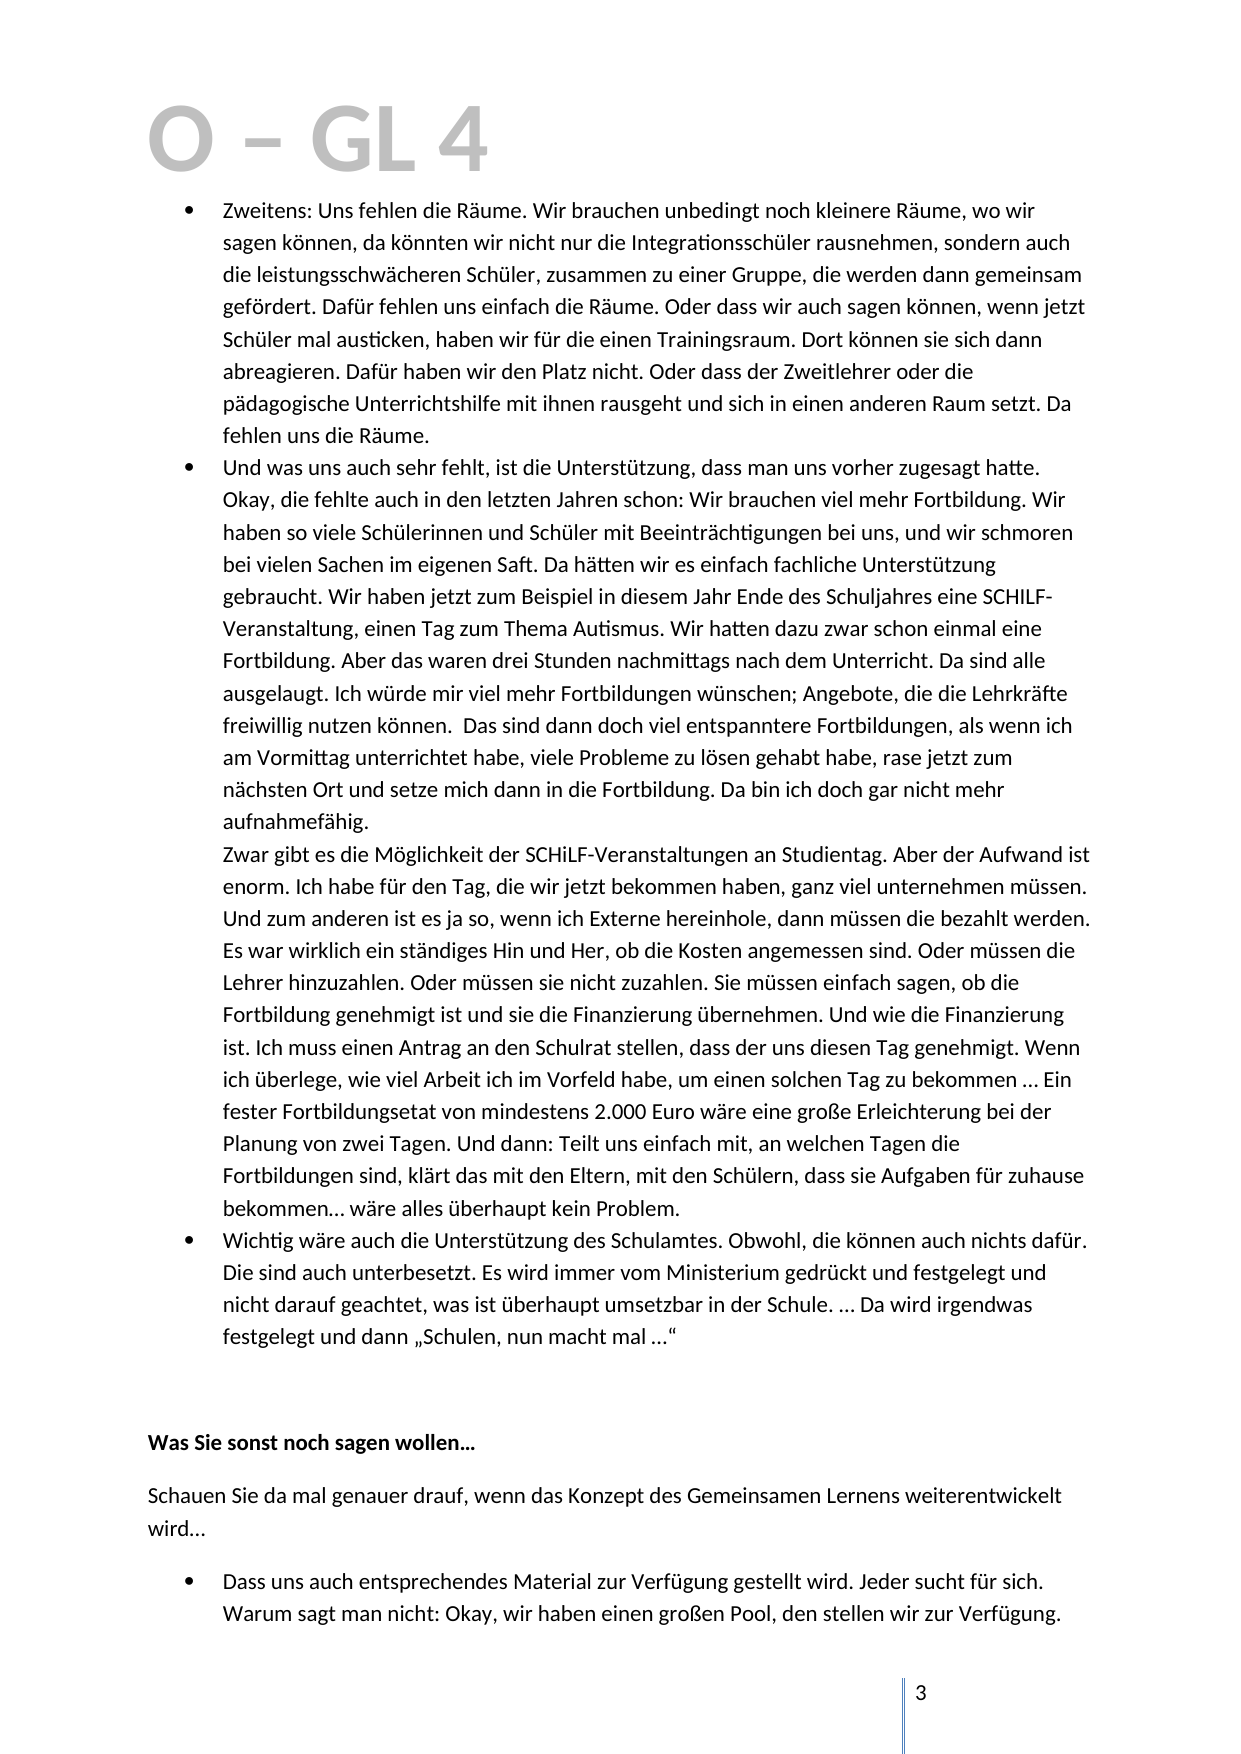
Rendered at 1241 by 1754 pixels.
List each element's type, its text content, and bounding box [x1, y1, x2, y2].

text Was Sie sonst noch sagen wollen… [148, 1428, 1092, 1457]
list Und was uns auch sehr fehlt, ist die Unterstützung, dass man uns vorher zugesagt hatte. Okay, die fehlte auch in den letzten Jahren schon: Wir brauchen viel mehr Fortbildung. Wir haben so viele Schülerinnen und Schüler mit Beeinträchtigungen bei uns, und wir schmoren bei vielen Sachen im eigenen Saft. Da hätten wir es einfach fachliche Unterstützung gebraucht. Wir haben jetzt zum Beispiel in diesem Jahr Ende des Schuljahres eine SCHILF-Veranstaltung, einen Tag zum Thema Autismus. Wir hatten dazu zwar schon einmal eine Fortbildung. Aber das waren drei Stunden nachmittags nach dem Unterricht. Da sind alle ausgelaugt. Ich würde mir viel mehr Fortbildungen wünschen; Angebote, die die Lehrkräfte freiwillig nutzen können. Das sind dann doch viel entspanntere Fortbildungen, als wenn ich am Vormittag unterrichtet habe, viele Probleme zu lösen gehabt habe, rase jetzt zum nächsten Ort und setze mich dann in die Fortbildung. Da bin ich doch gar nicht mehr aufnahmefähig. Zwar gibt es die Möglichkeit der SCHiLF-Veranstaltungen an Studientag. Aber der Aufwand ist enorm. Ich habe für den Tag, die wir jetzt bekommen haben, ganz viel unternehmen müssen. Und zum anderen ist es ja so, wenn ich Externe hereinhole, dann müssen die bezahlt werden. Es war wirklich ein ständiges Hin und Her, ob die Kosten angemessen sind. Oder müssen die Lehrer hinzuzahlen. Oder müssen sie nicht zuzahlen. Sie müssen einfach sagen, ob die Fortbildung genehmigt ist und sie die Finanzierung übernehmen. Und wie die Finanzierung ist. Ich muss einen Antrag an den Schulrat stellen, dass der uns diesen Tag genehmigt. Wenn ich überlege, wie viel Arbeit ich im Vorfeld habe, um einen solchen Tag zu bekommen … Ein fester Fortbildungsetat von mindestens 2.000 Euro wäre eine große Erleichterung bei der Planung von zwei Tagen. Und dann: Teilt uns einfach mit, an welchen Tagen die Fortbildungen sind, klärt das mit den Eltern, mit den Schülern, dass sie Aufgaben für zuhause bekommen… wäre alles überhaupt kein Problem. [185, 453, 1092, 1222]
list Zweitens: Uns fehlen die Räume. Wir brauchen unbedingt noch kleinere Räume, wo wir sagen können, da könnten wir nicht nur die Integrationsschüler rausnehmen, sondern auch die leistungsschwächeren Schüler, zusammen zu einer Gruppe, die werden dann gemeinsam gefördert. Dafür fehlen uns einfach die Räume. Oder dass wir auch sagen können, wenn jetzt Schüler mal austicken, haben wir für die einen Trainingsraum. Dort können sie sich dann abreagieren. Dafür haben wir den Platz nicht. Oder dass der Zweitlehrer oder die pädagogische Unterrichtshilfe mit ihnen rausgeht und sich in einen anderen Raum setzt. Da fehlen uns die Räume. [185, 196, 1092, 449]
list Dass uns auch entsprechendes Material zur Verfügung gestellt wird. Jeder sucht für sich. Warum sagt man nicht: Okay, wir haben einen großen Pool, den stellen wir zur Verfügung. [185, 1567, 1092, 1627]
list Wichtig wäre auch die Unterstützung des Schulamtes. Obwohl, die können auch nichts dafür. Die sind auch unterbesetzt. Es wird immer vom Ministerium gedrückt und festgelegt und nicht darauf geachtet, was ist überhaupt umsetzbar in der Schule. … Da wird irgendwas festgelegt und dann „Schulen, nun macht mal …“ [185, 1226, 1092, 1351]
text Schauen Sie da mal genauer drauf, wenn das Konzept des Gemeinsamen Lernens weiterentwickelt wird… [148, 1482, 1092, 1542]
